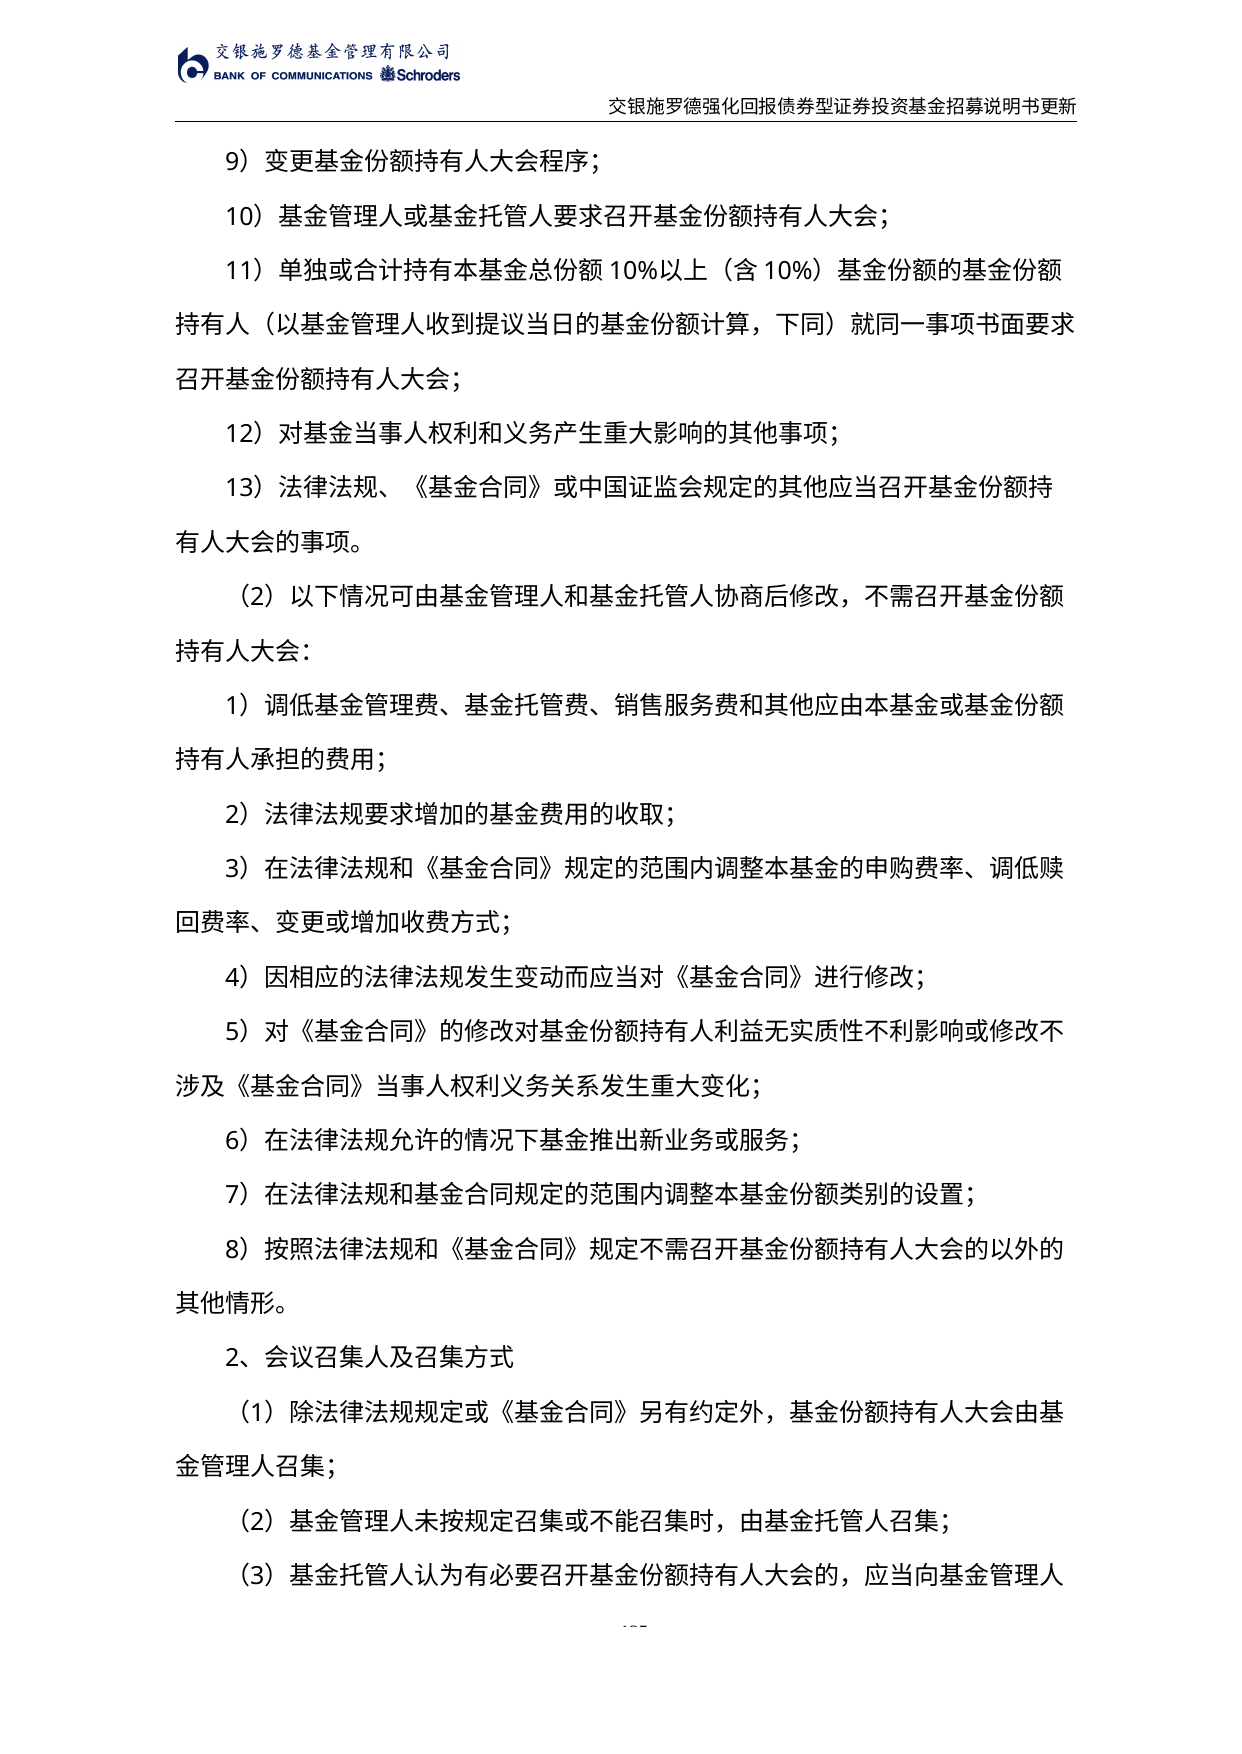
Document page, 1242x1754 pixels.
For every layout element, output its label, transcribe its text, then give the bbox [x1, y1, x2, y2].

text 5）对《基金合同》的修改对基金份额持有人利益无实质性不利影响或修改不涉及《基金合同》当事人权利义务关系发生重大变化； [175, 1012, 1077, 1102]
text 11）单独或合计持有本基金总份额10%以上（含10%）基金份额的基金份额持有人（以基金管理人收到提议当日的基金份额计算，下同）就同一事项书面要求召开基金份额持有人大会； [175, 250, 1077, 395]
text （2）基金管理人未按规定召集或不能召集时，由基金托管人召集； [175, 1501, 1077, 1537]
text 7）在法律法规和基金合同规定的范围内调整本基金份额类别的设置； [175, 1175, 1077, 1211]
text 2、会议召集人及召集方式 [175, 1338, 1077, 1374]
text 1）调低基金管理费、基金托管费、销售服务费和其他应由本基金或基金份额持有人承担的费用； [175, 685, 1077, 776]
text 9）变更基金份额持有人大会程序； [175, 142, 1077, 178]
text 10）基金管理人或基金托管人要求召开基金份额持有人大会； [175, 196, 1077, 232]
text 4）因相应的法律法规发生变动而应当对《基金合同》进行修改； [175, 957, 1077, 993]
text 2）法律法规要求增加的基金费用的收取； [175, 794, 1077, 830]
text （2）以下情况可由基金管理人和基金托管人协商后修改，不需召开基金份额持有人大会： [175, 577, 1077, 667]
text 8）按照法律法规和《基金合同》规定不需召开基金份额持有人大会的以外的其他情形。 [175, 1229, 1077, 1320]
text 12）对基金当事人权利和义务产生重大影响的其他事项； [175, 413, 1077, 450]
picture [178, 43, 460, 83]
text 13）法律法规、《基金合同》或中国证监会规定的其他应当召开基金份额持有人大会的事项。 [175, 468, 1077, 558]
text 6）在法律法规允许的情况下基金推出新业务或服务； [175, 1120, 1077, 1157]
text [175, 1555, 1077, 1592]
text （1）除法律法规规定或《基金合同》另有约定外，基金份额持有人大会由基金管理人召集； [175, 1392, 1077, 1483]
text 3）在法律法规和《基金合同》规定的范围内调整本基金的申购费率、调低赎回费率、变更或增加收费方式； [175, 848, 1077, 939]
